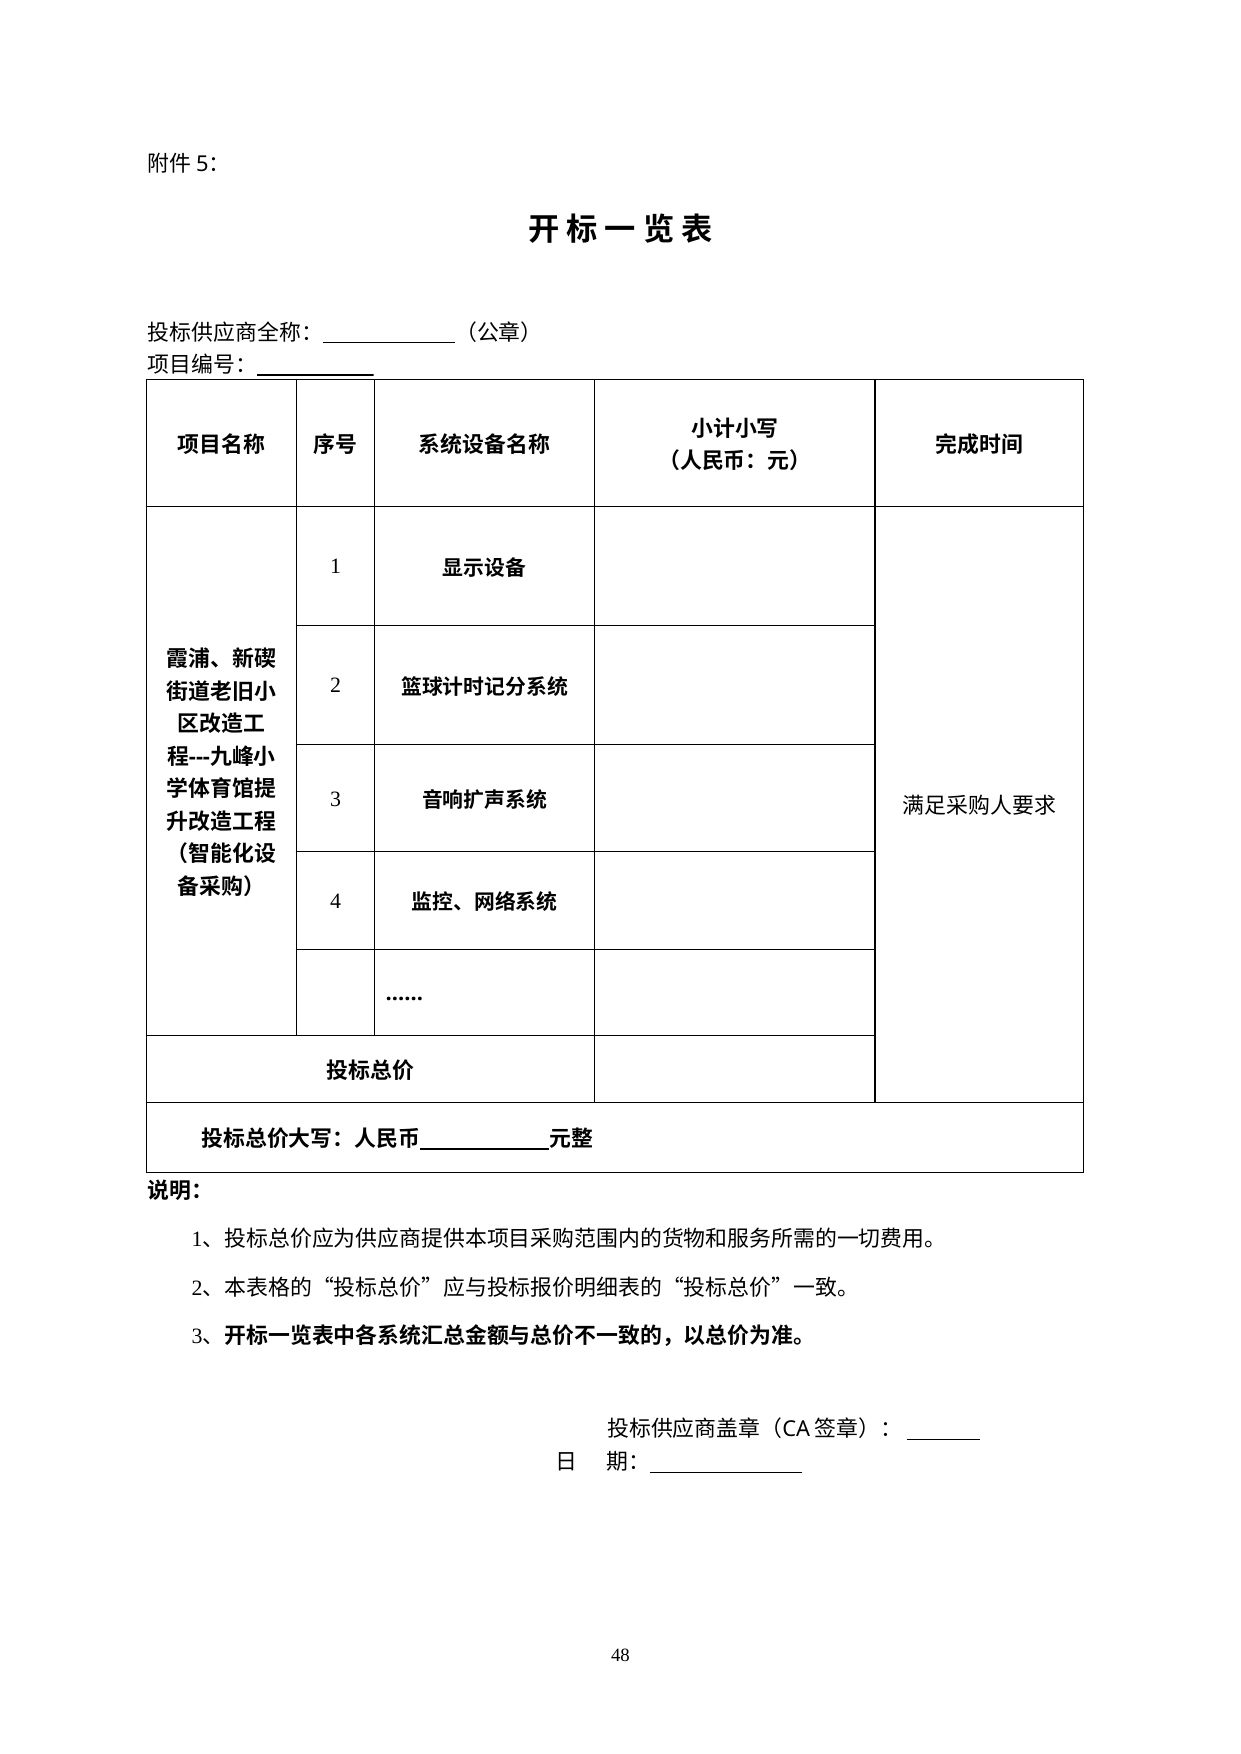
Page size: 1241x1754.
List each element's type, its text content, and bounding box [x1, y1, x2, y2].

table_cell 监控、网络系统 [375, 852, 594, 948]
text 投标供应商全称： （公章） [148, 314, 1092, 347]
table_cell [595, 950, 874, 1035]
text 附件5： [148, 146, 1092, 178]
table_cell [595, 852, 874, 948]
table_cell 音响扩声系统 [375, 745, 594, 851]
table_cell 满足采购人要求 [876, 507, 1083, 1102]
text 1、投标总价应为供应商提供本项目采购范围内的货物和服务所需的一切费用。 [148, 1221, 1092, 1253]
table_cell 霞浦、新碶街道老旧小区改造工程---九峰小学体育馆提升改造工程（智能化设备采购） [147, 507, 296, 1035]
table_cell [595, 745, 874, 851]
table_cell 篮球计时记分系统 [375, 626, 594, 744]
table_header 系统设备名称 [375, 380, 594, 506]
table_cell 1 [297, 507, 374, 625]
table_cell 4 [297, 852, 374, 948]
text 投标供应商盖章（CA签章）： [148, 1411, 1092, 1444]
text 开 标 一 览 表 [148, 194, 1092, 259]
text 说明： [148, 1173, 1092, 1205]
table_header 完成时间 [876, 380, 1083, 506]
text 2、本表格的“投标总价”应与投标报价明细表的“投标总价”一致。 [148, 1269, 1092, 1302]
table_cell 3 [297, 745, 374, 851]
table_cell 显示设备 [375, 507, 594, 625]
table_cell [595, 626, 874, 744]
table_cell [297, 950, 374, 1035]
table_header 序号 [297, 380, 374, 506]
text 项目编号： [148, 347, 1092, 379]
table_cell [595, 1036, 874, 1102]
text 3、开标一览表中各系统汇总金额与总价不一致的，以总价为准。 [148, 1318, 1092, 1350]
table_cell 2 [297, 626, 374, 744]
table_header 小计小写 （人民币：元） [595, 380, 874, 506]
table_cell 投标总价大写：人民币 元整 [147, 1103, 1083, 1172]
table_cell …… [375, 950, 594, 1035]
text 日 期： [454, 1444, 1092, 1476]
table_cell 投标总价 [147, 1036, 594, 1102]
table_header 项目名称 [147, 380, 296, 506]
table_cell [595, 507, 874, 625]
